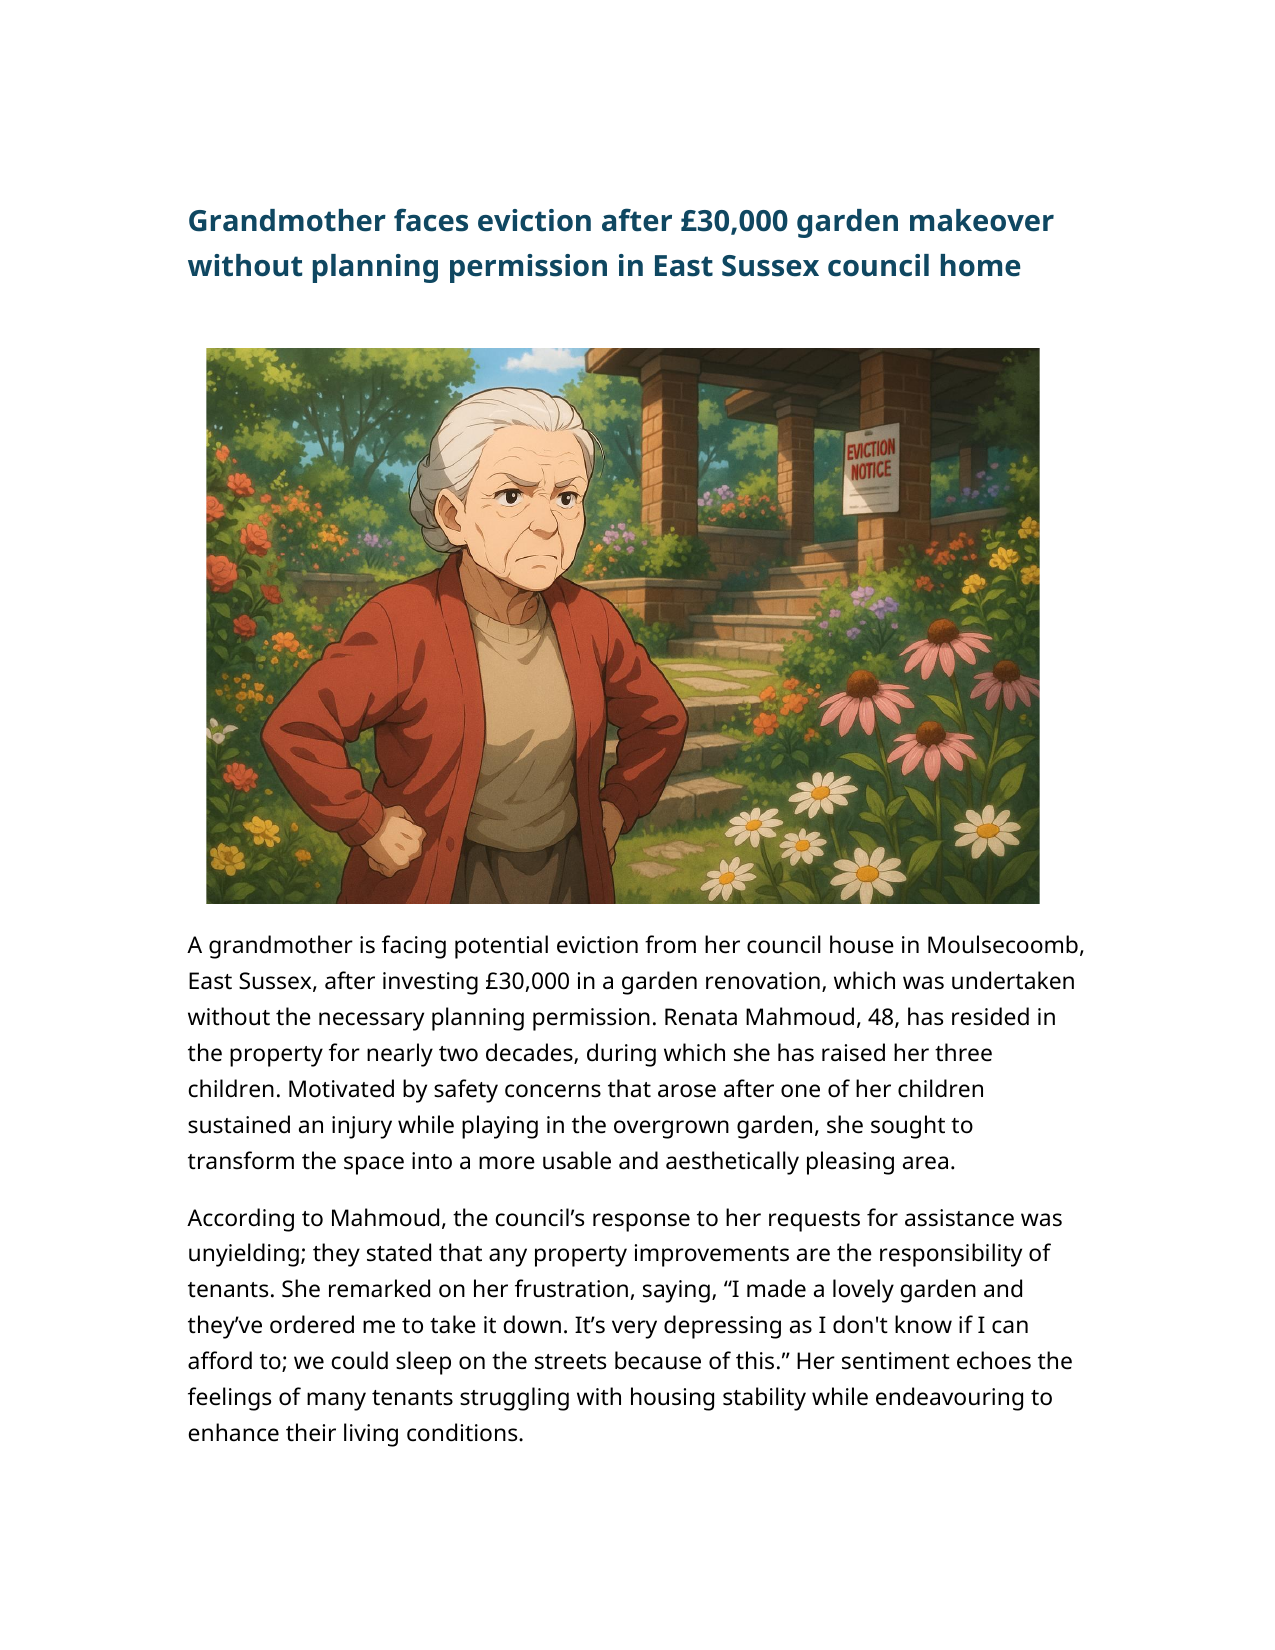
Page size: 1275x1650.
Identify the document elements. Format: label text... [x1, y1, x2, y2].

picture [206, 348, 1040, 904]
text A grandmother is facing potential eviction from her council house in Moulsecoomb, East Sussex, after investing £30,000 in a garden renovation, which was undertaken without the necessary planning permission. Renata Mahmoud, 48, has resided in the property for nearly two decades, during which she has raised her three children. Motivated by safety concerns that arose after one of her children sustained an injury while playing in the overgrown garden, she sought to transform the space into a more usable and aesthetically pleasing area. [187, 929, 1087, 1176]
text According to Mahmoud, the council’s response to her requests for assistance was unyielding; they stated that any property improvements are the responsibility of tenants. She remarked on her frustration, saying, “I made a lovely garden and they’ve ordered me to take it down. It’s very depressing as I don't know if I can afford to; we could sleep on the streets because of this.” Her sentiment echoes the feelings of many tenants struggling with housing stability while endeavouring to enhance their living conditions. [187, 1201, 1087, 1448]
subtitle Grandmother faces eviction after £30,000 garden makeover without planning permission in East Sussex council home [187, 200, 1087, 285]
